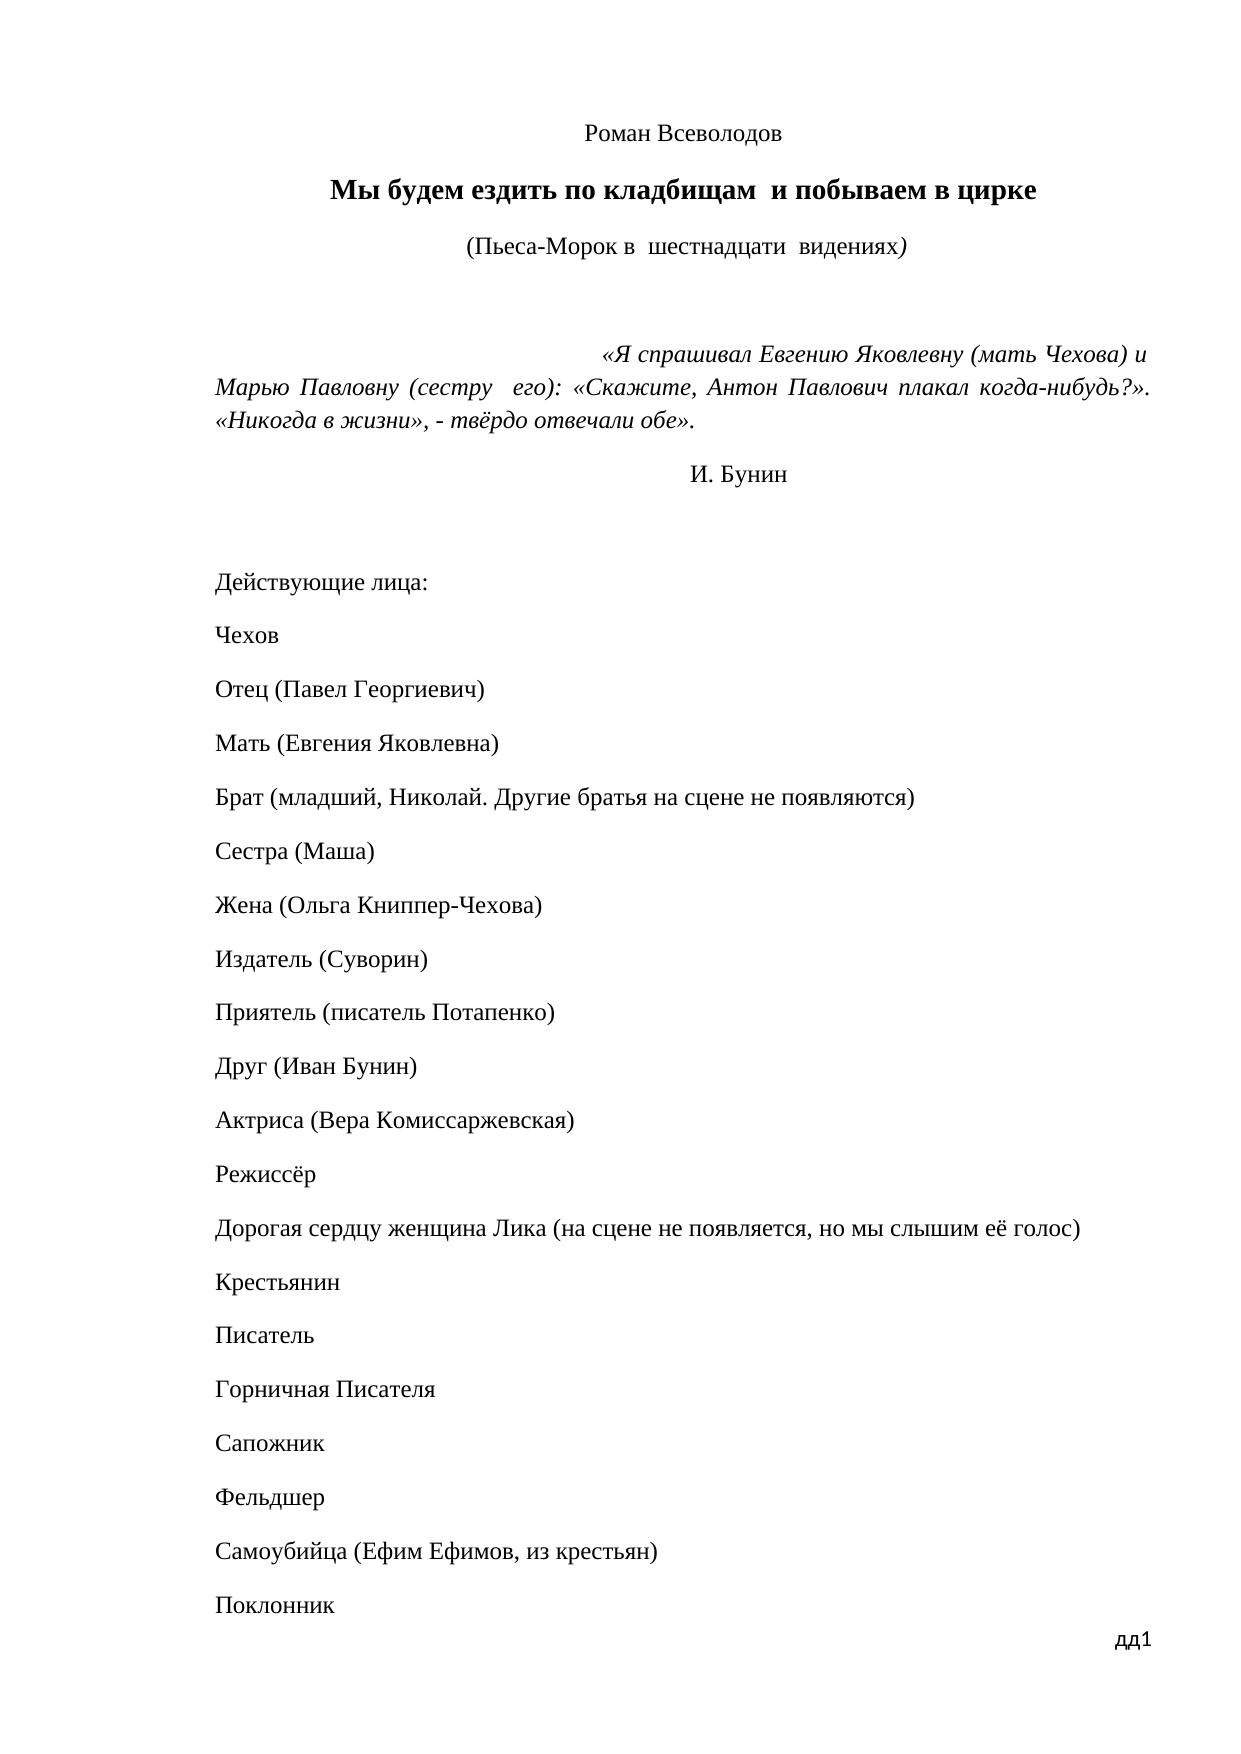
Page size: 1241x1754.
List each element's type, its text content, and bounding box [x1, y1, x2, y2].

text Актриса (Вера Комиссаржевская) [215, 1105, 1152, 1134]
text Издатель (Суворин) [215, 944, 1152, 972]
text Писатель [215, 1321, 1152, 1349]
text Горничная Писателя [215, 1374, 1152, 1403]
text «Я спрашивал Евгению Яковлевну (мать Чехова) и Марью Павловну (сестру его): «Скажите, Антон Павлович плакал когда-нибудь?». «Никогда в жизни», - твёрдо отвечали обе». [215, 339, 1152, 434]
text Поклонник [215, 1590, 1152, 1619]
text Действующие лица: [215, 567, 1152, 595]
text Жена (Ольга Книппер-Чехова) [215, 890, 1152, 918]
text Отец (Павел Георгиевич) [215, 674, 1152, 703]
text (Пьеса-Морок в шестнадцати видениях) [215, 231, 1152, 260]
text Приятель (писатель Потапенко) [215, 997, 1152, 1026]
text Мать (Евгения Яковлевна) [215, 728, 1152, 757]
text Фельдшер [215, 1482, 1152, 1511]
text Роман Всеволодов [215, 118, 1152, 147]
text Друг (Иван Бунин) [215, 1051, 1152, 1080]
text Дорогая сердцу женщина Лика (на сцене не появляется, но мы слышим её голос) [215, 1213, 1152, 1242]
text Самоубийца (Ефим Ефимов, из крестьян) [215, 1536, 1152, 1565]
text Режиссёр [215, 1159, 1152, 1188]
text Сестра (Маша) [215, 836, 1152, 865]
text Брат (младший, Николай. Другие братья на сцене не появляются) [215, 782, 1152, 811]
text Мы будем ездить по кладбищам и побываем в цирке [215, 172, 1152, 206]
text Сапожник [215, 1428, 1152, 1457]
text И. Бунин [215, 459, 1152, 488]
text Чехов [215, 621, 1152, 649]
text Крестьянин [215, 1267, 1152, 1296]
